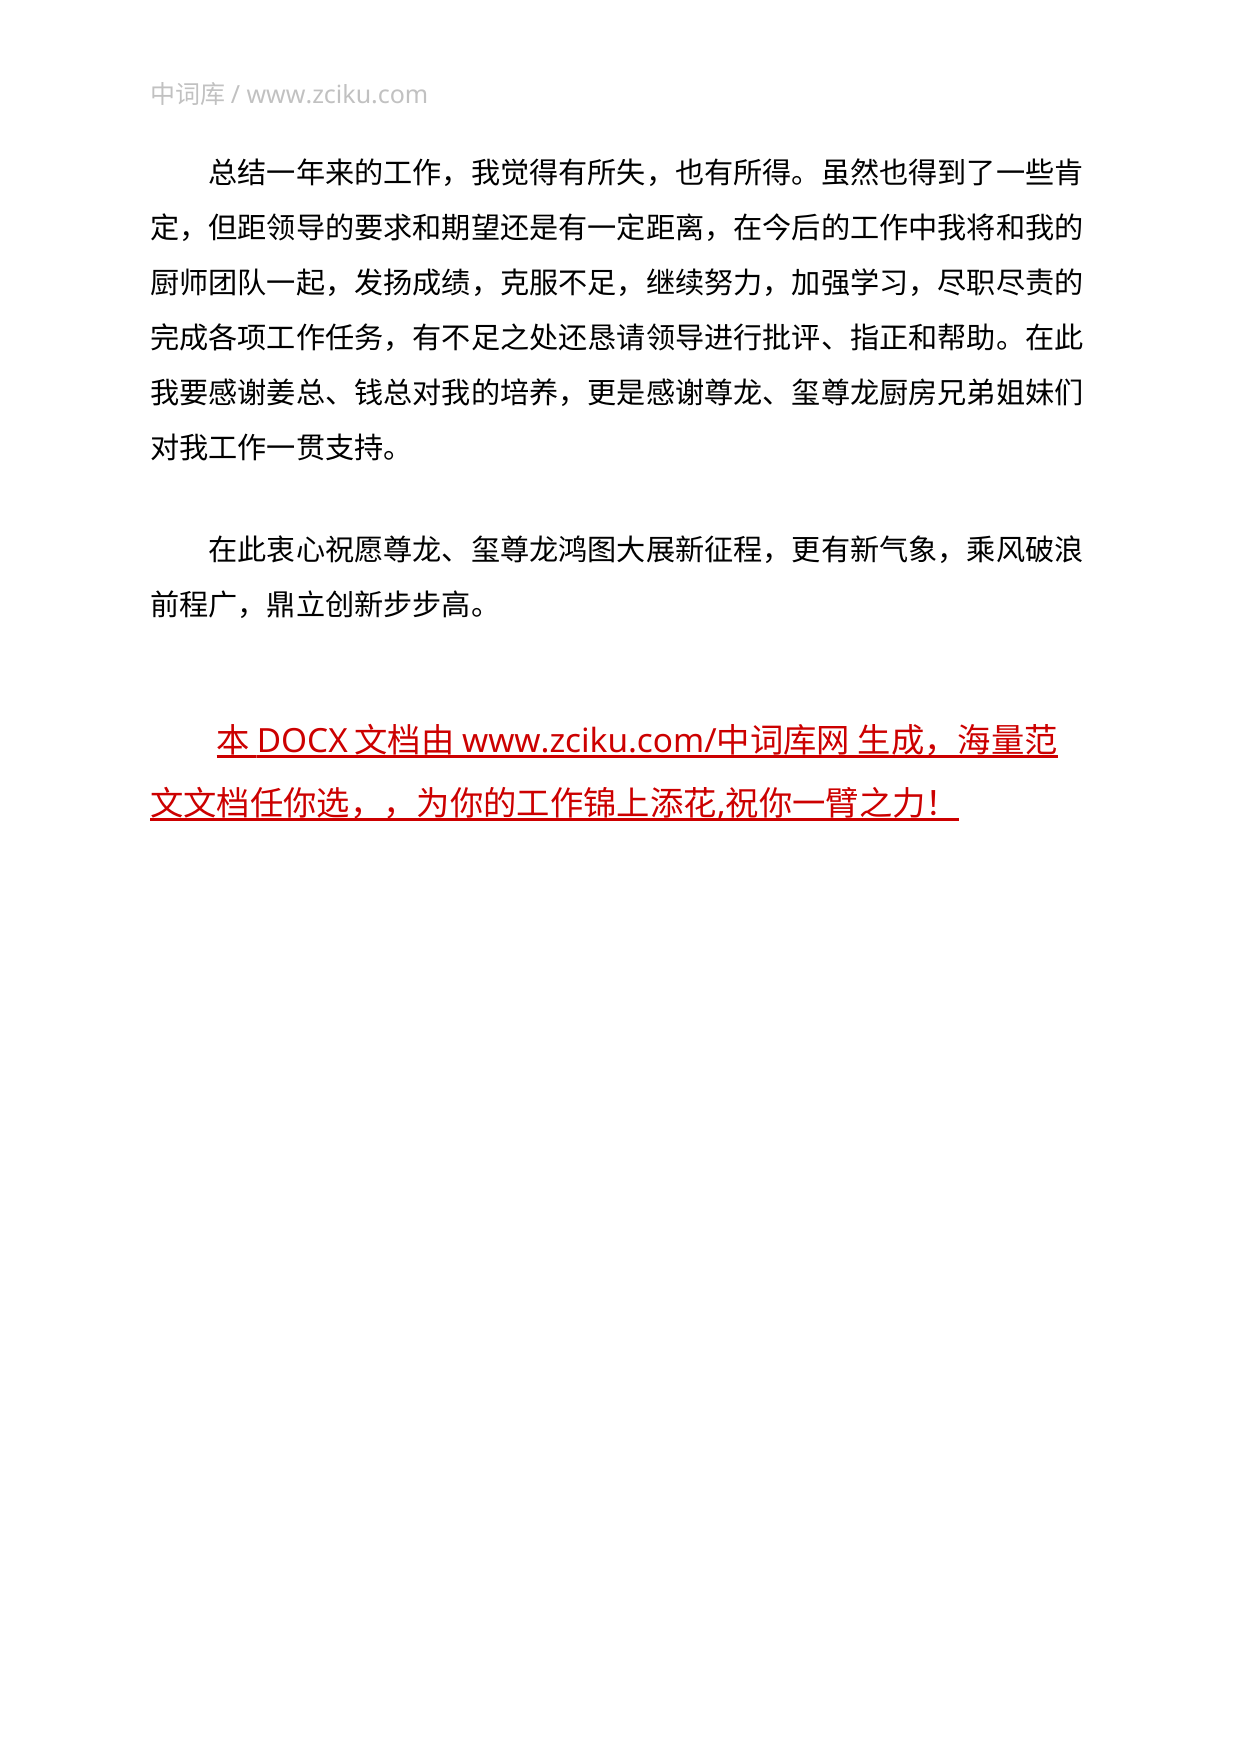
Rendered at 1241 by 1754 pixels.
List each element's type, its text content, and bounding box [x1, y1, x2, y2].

text 总结一年来的工作，我觉得有所失，也有所得。虽然也得到了一些肯定，但距领导的要求和期望还是有一定距离，在今后的工作中我将和我的厨师团队一起，发扬成绩，克服不足，继续努力，加强学习，尽职尽责的完成各项工作任务，有不足之处还恳请领导进行批评、指正和帮助。在此我要感谢姜总、钱总对我的培养，更是感谢尊龙、玺尊龙厨房兄弟姐妹们对我工作一贯支持。 [150, 150, 1090, 467]
text 在此衷心祝愿尊龙、玺尊龙鸿图大展新征程，更有新气象，乘风破浪前程广，鼎立创新步步高。 [150, 526, 1090, 623]
text 本DOCX文档由 www.zciku.com/中词库网 生成，海量范文文档任你选，，为你的工作锦上添花,祝你一臂之力！ [150, 714, 1090, 825]
